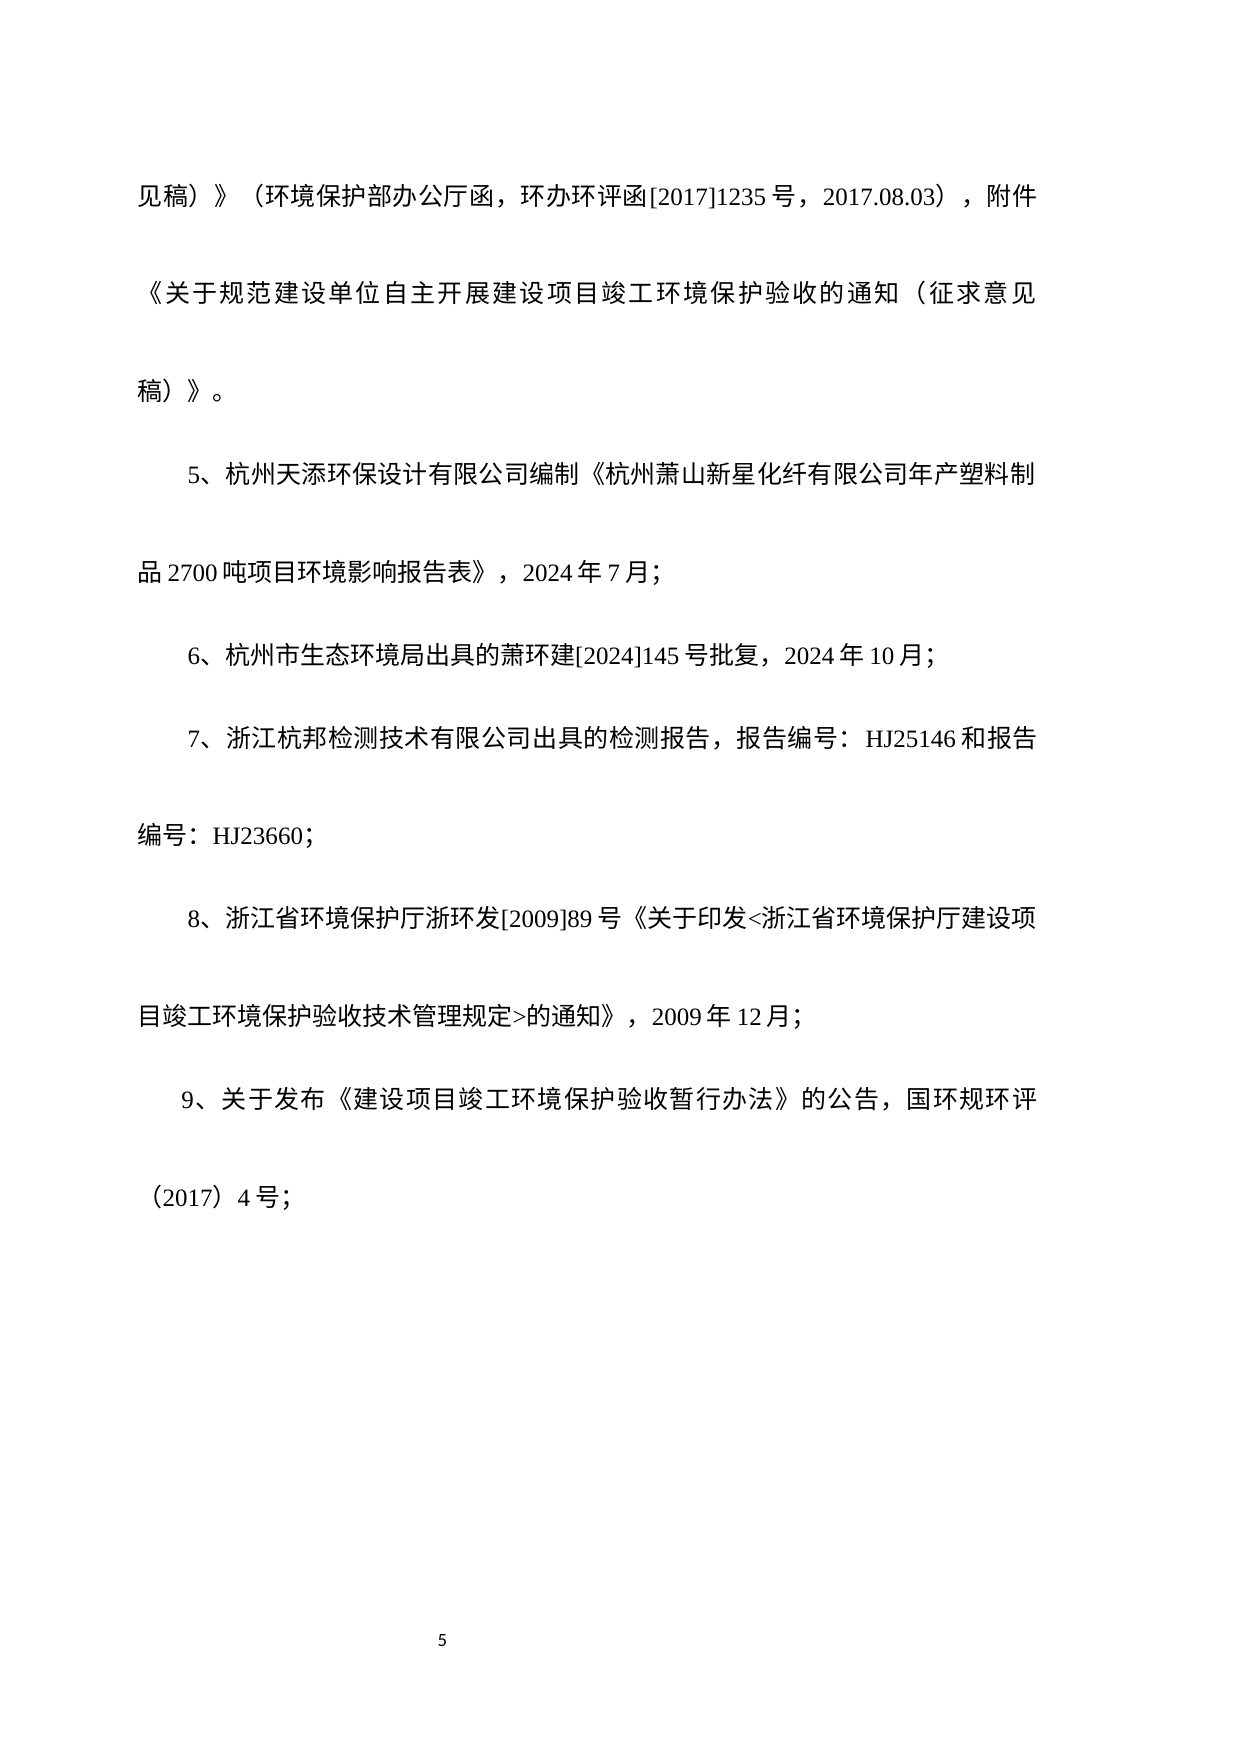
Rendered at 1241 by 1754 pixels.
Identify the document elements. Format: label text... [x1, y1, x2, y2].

text 5、杭州天添环保设计有限公司编制《杭州萧山新星化纤有限公司年产塑料制品2700吨项目环境影响报告表》，2024年7月； [137, 440, 1037, 603]
list 8、浙江省环境保护厅浙环发[2009]89号《关于印发<浙江省环境保护厅建设项目竣工环境保护验收技术管理规定>的通知》，2009年12月； [137, 884, 1037, 1047]
list 6、杭州市生态环境局出具的萧环建[2024]145号批复，2024年10月； [137, 621, 1037, 686]
text 7、浙江杭邦检测技术有限公司出具的检测报告，报告编号：HJ25146和报告编号：HJ23660； [137, 704, 1037, 866]
list 9、关于发布《建设项目竣工环境保护验收暂行办法》的公告，国环规环评（2017）4号； [137, 1065, 1037, 1228]
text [137, 162, 1037, 422]
